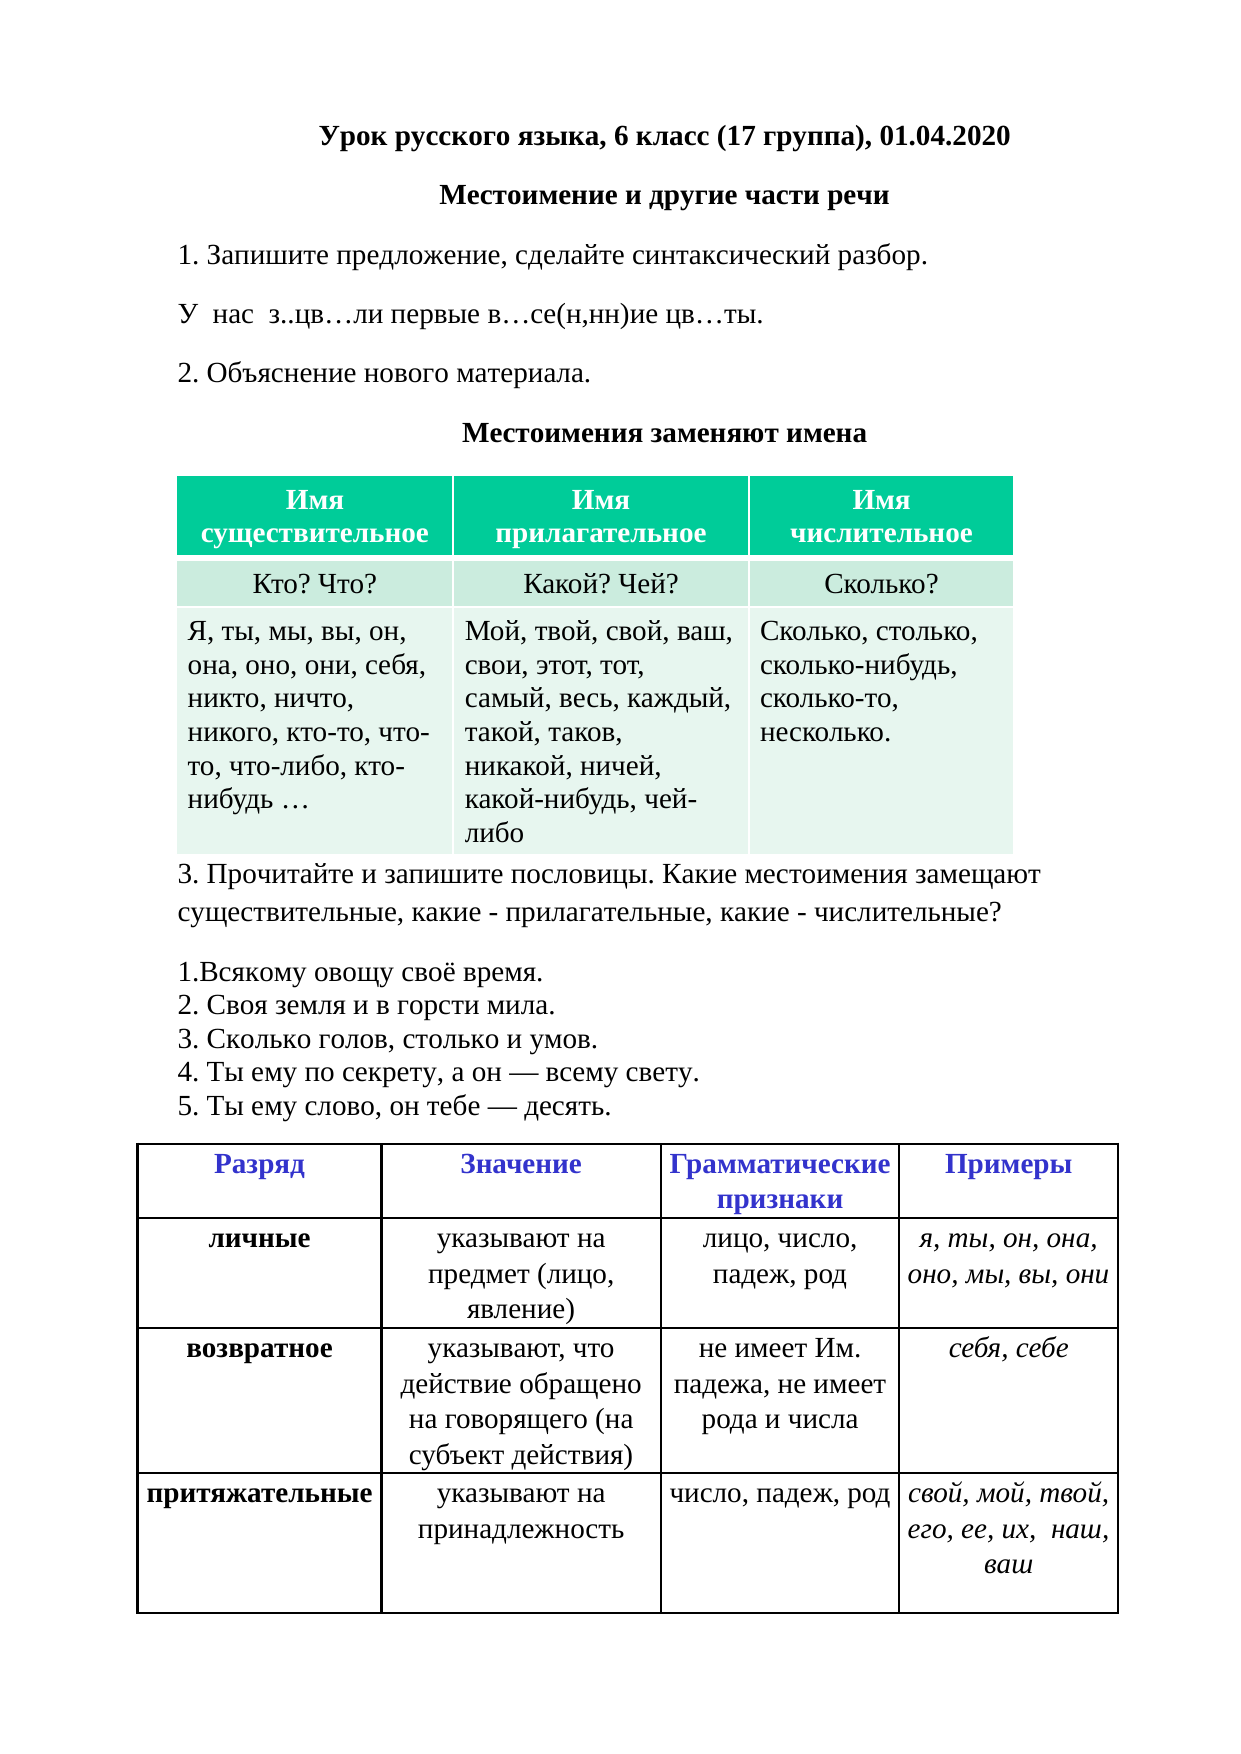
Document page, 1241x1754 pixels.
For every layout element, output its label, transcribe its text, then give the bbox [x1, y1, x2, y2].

table_cell не имеет Им. падежа, не имеет рода и числа [662, 1329, 898, 1472]
text Урок русского языка, 6 класс (17 группа), 01.04.2020 [177, 118, 1152, 152]
table_header Грамматические признаки [662, 1145, 898, 1217]
text Местоимение и другие части речи [177, 177, 1152, 211]
table_cell Какой? Чей? [454, 561, 748, 606]
table_cell Я, ты, мы, вы, он, она, оно, они, себя, никто, ничто, никого, кто-то, что-то, что-либо, кто-нибудь … [177, 608, 452, 854]
text 2. Своя земля и в горсти мила. [177, 987, 1152, 1021]
text У нас з..цв…ли первые в…се(н,нн)ие цв…ты. [177, 296, 1152, 330]
table_header Имя существительное [177, 476, 452, 555]
table_cell лицо, число, падеж, род [662, 1219, 898, 1327]
table_cell притяжательные [139, 1474, 380, 1612]
table_cell Сколько? [750, 561, 1013, 606]
text 5. Ты ему слово, он тебе — десять. [177, 1088, 1152, 1122]
text 1. Запишите предложение, сделайте синтаксический разбор. [177, 237, 1152, 270]
table_cell себя, себе [900, 1329, 1117, 1472]
table_header Значение [383, 1145, 660, 1217]
table_header Имя прилагательное [454, 476, 748, 555]
table_cell указывают на предмет (лицо, явление) [383, 1219, 660, 1327]
table_cell число, падеж, род [662, 1474, 898, 1612]
table_header Разряд [139, 1145, 380, 1217]
text 3. Прочитайте и запишите пословицы. Какие местоимения замещают существительные, какие - прилагательные, какие - числительные? [177, 856, 1152, 928]
table_cell Кто? Что? [177, 561, 452, 606]
text 2. Объяснение нового материала. [177, 356, 1152, 389]
table_cell Мой, твой, свой, ваш, свои, этот, тот, самый, весь, каждый, такой, таков, никакой, ничей, какой-нибудь, чей-либо [454, 608, 748, 854]
table_header Имя числительное [750, 476, 1013, 555]
table_cell указывают, что действие обращено на говорящего (на субъект действия) [383, 1329, 660, 1472]
table_cell свой, мой, твой, его, ее, их, наш, ваш [900, 1474, 1117, 1612]
table_cell возвратное [139, 1329, 380, 1472]
table_cell я, ты, он, она, оно, мы, вы, они [900, 1219, 1117, 1327]
table_cell личные [139, 1219, 380, 1327]
text Местоимения заменяют имена [177, 415, 1152, 448]
table_cell указывают на принадлежность [383, 1474, 660, 1612]
text 3. Сколько голов, столько и умов. [177, 1021, 1152, 1054]
text 4. Ты ему по секрету, а он — всему свету. [177, 1054, 1152, 1088]
table_header Примеры [900, 1145, 1117, 1217]
text 1.Всякому овощу своё время. [177, 954, 1152, 987]
table_cell Сколько, столько, сколько-нибудь, сколько-то, несколько. [750, 608, 1013, 854]
